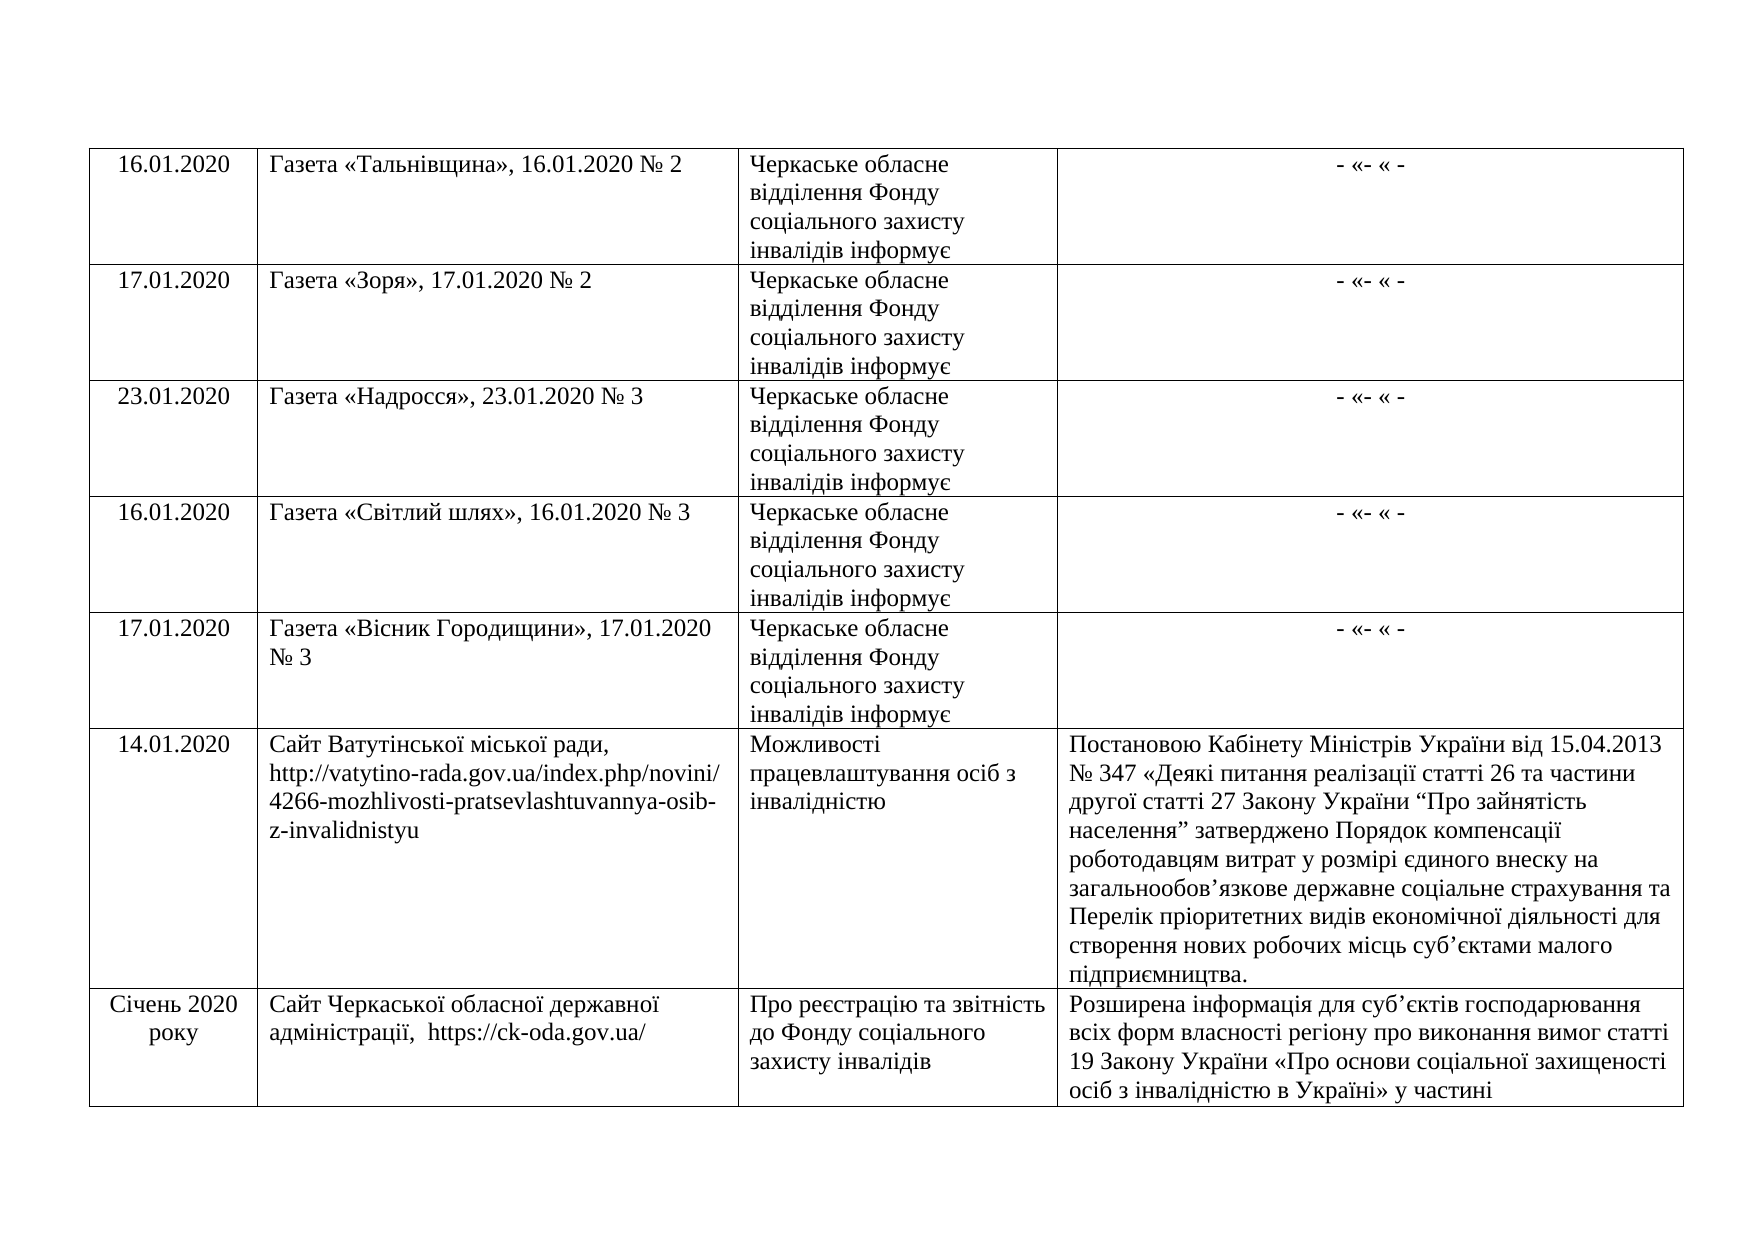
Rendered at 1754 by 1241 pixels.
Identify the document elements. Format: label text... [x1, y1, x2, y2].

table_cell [258, 989, 738, 1106]
table_cell - «- « - [1058, 497, 1683, 612]
table_cell Січень 2020 року [90, 989, 257, 1106]
table_cell - «- « - [1058, 381, 1683, 496]
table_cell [739, 265, 1057, 380]
table_cell Газета «Тальнівщина», 16.01.2020 № 2 [258, 149, 738, 264]
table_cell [739, 989, 1057, 1106]
table_cell 16.01.2020 [90, 149, 257, 264]
table_cell Газета «Надросся», 23.01.2020 № 3 [258, 381, 738, 496]
table_cell Сайт Ватутінської міської ради, http://vatytino-rada.gov.ua/index.php/novini/4266-mozhlivosti-pratsevlashtuvannya-osib-z-invalidnistyu [258, 729, 738, 988]
table_cell Постановою Кабінету Міністрів України від 15.04.2013 № 347 «Деякі питання реалізації статті 26 та частини другої статті 27 Закону України “Про зайнятість населення” затверджено Порядок компенсації роботодавцям витрат у розмірі єдиного внеску на загальнообов’язкове державне соціальне страхування та Перелік пріоритетних видів економічної діяльності для створення нових робочих місць суб’єктами малого підприємництва. [1058, 729, 1683, 988]
table_cell Газета «Зоря», 17.01.2020 № 2 [258, 265, 738, 380]
table_cell 23.01.2020 [90, 381, 257, 496]
table_cell 17.01.2020 [90, 613, 257, 728]
table_cell - «- « - [1058, 613, 1683, 728]
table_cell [739, 149, 1057, 264]
table_cell Черкаське обласне відділення Фонду соціального захисту інвалідів інформує [739, 381, 1057, 496]
table_cell - «- « - [1058, 149, 1683, 264]
table_cell Черкаське обласне відділення Фонду соціального захисту інвалідів інформує [739, 613, 1057, 728]
table_cell Газета «Світлий шлях», 16.01.2020 № 3 [258, 497, 738, 612]
table_cell - «- « - [1058, 265, 1683, 380]
table_cell 14.01.2020 [90, 729, 257, 988]
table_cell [1058, 989, 1683, 1106]
table_cell Можливості працевлаштування осіб з інвалідністю [739, 729, 1057, 988]
table_cell 17.01.2020 [90, 265, 257, 380]
table_cell Черкаське обласне відділення Фонду соціального захисту інвалідів інформує [739, 497, 1057, 612]
table_cell 16.01.2020 [90, 497, 257, 612]
table_cell Газета «Вісник Городищини», 17.01.2020 № 3 [258, 613, 738, 728]
